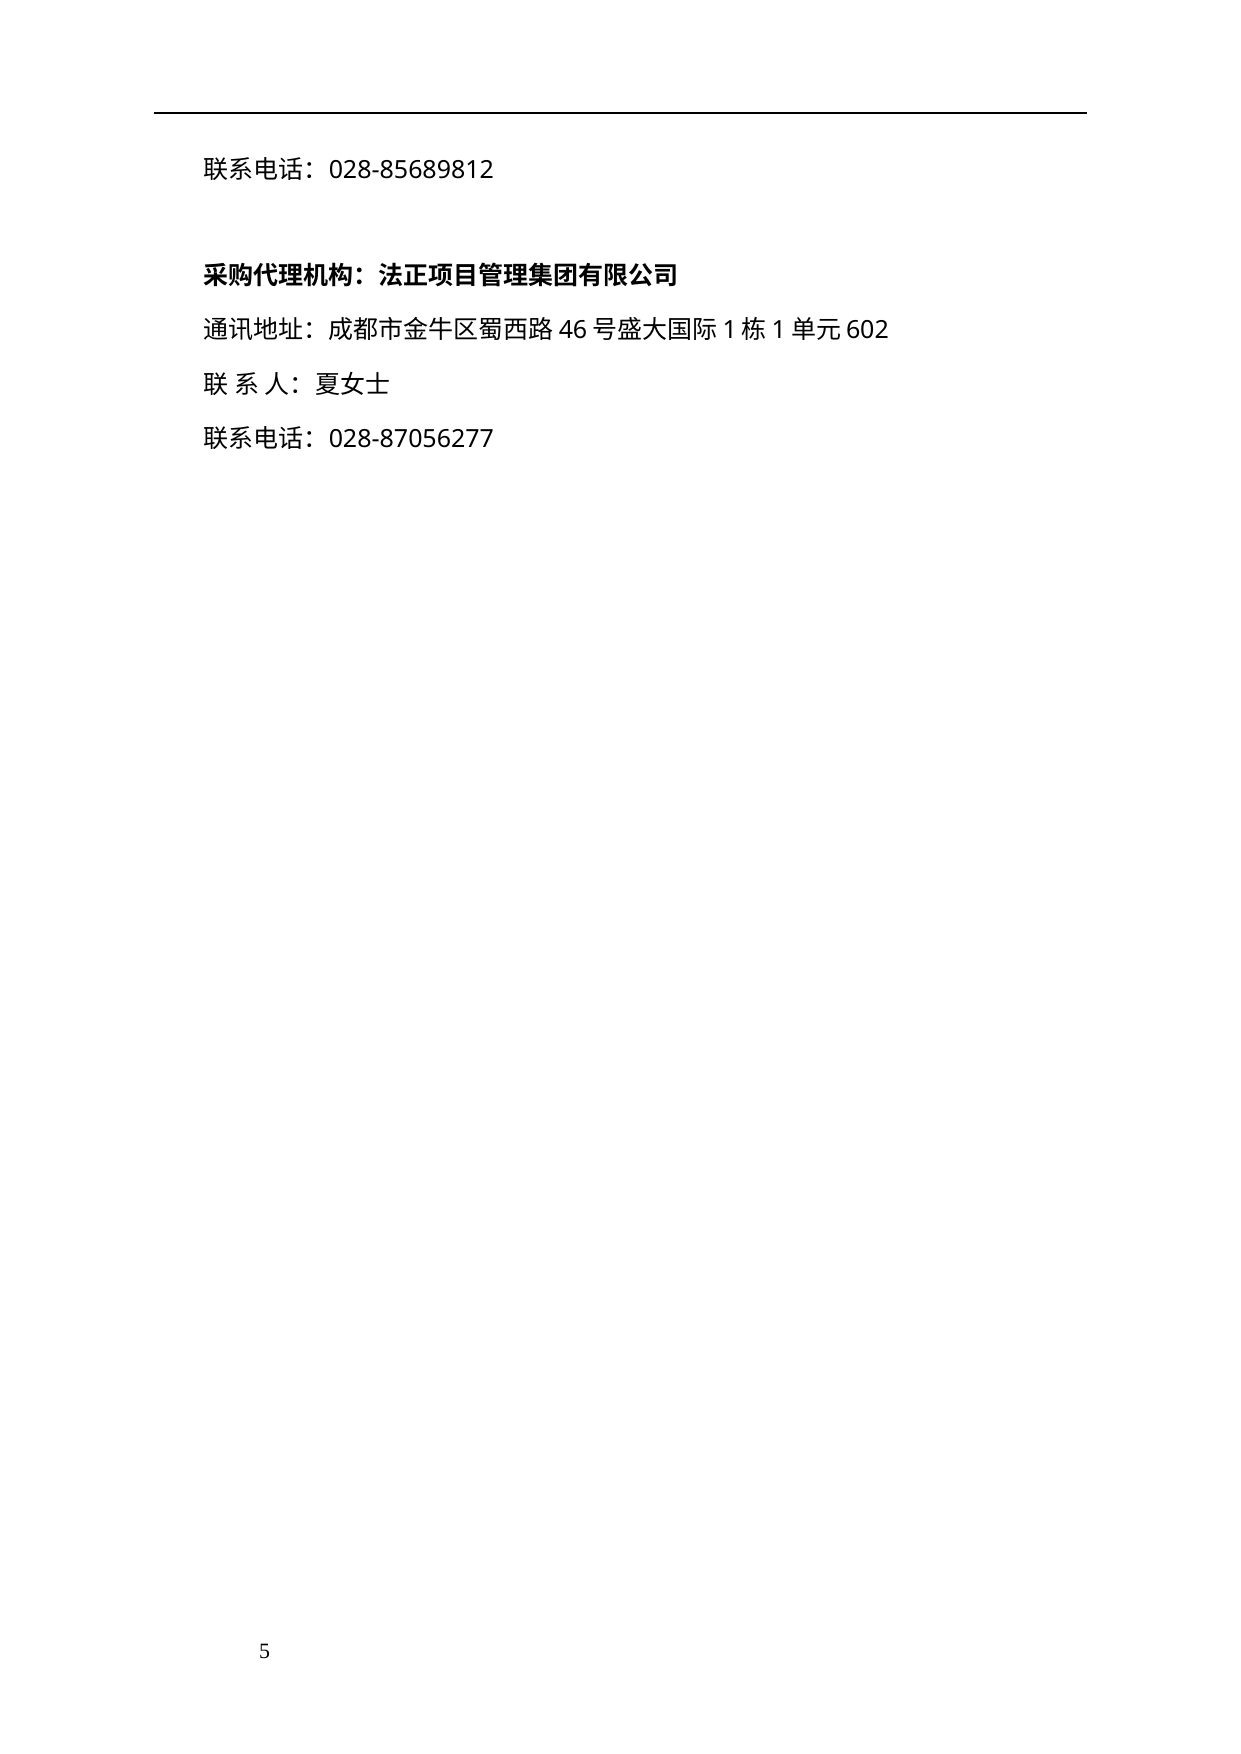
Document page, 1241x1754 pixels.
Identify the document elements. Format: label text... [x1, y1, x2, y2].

text 采购代理机构：法正项目管理集团有限公司 [153, 255, 1087, 292]
text 通讯地址：成都市金牛区蜀西路46号盛大国际1栋1单元602 [153, 310, 1087, 346]
text 联 系 人：夏女士 [153, 364, 1087, 400]
text 联系电话：028-87056277 [153, 418, 1087, 455]
text 联系电话：028-85689812 [153, 150, 1087, 186]
